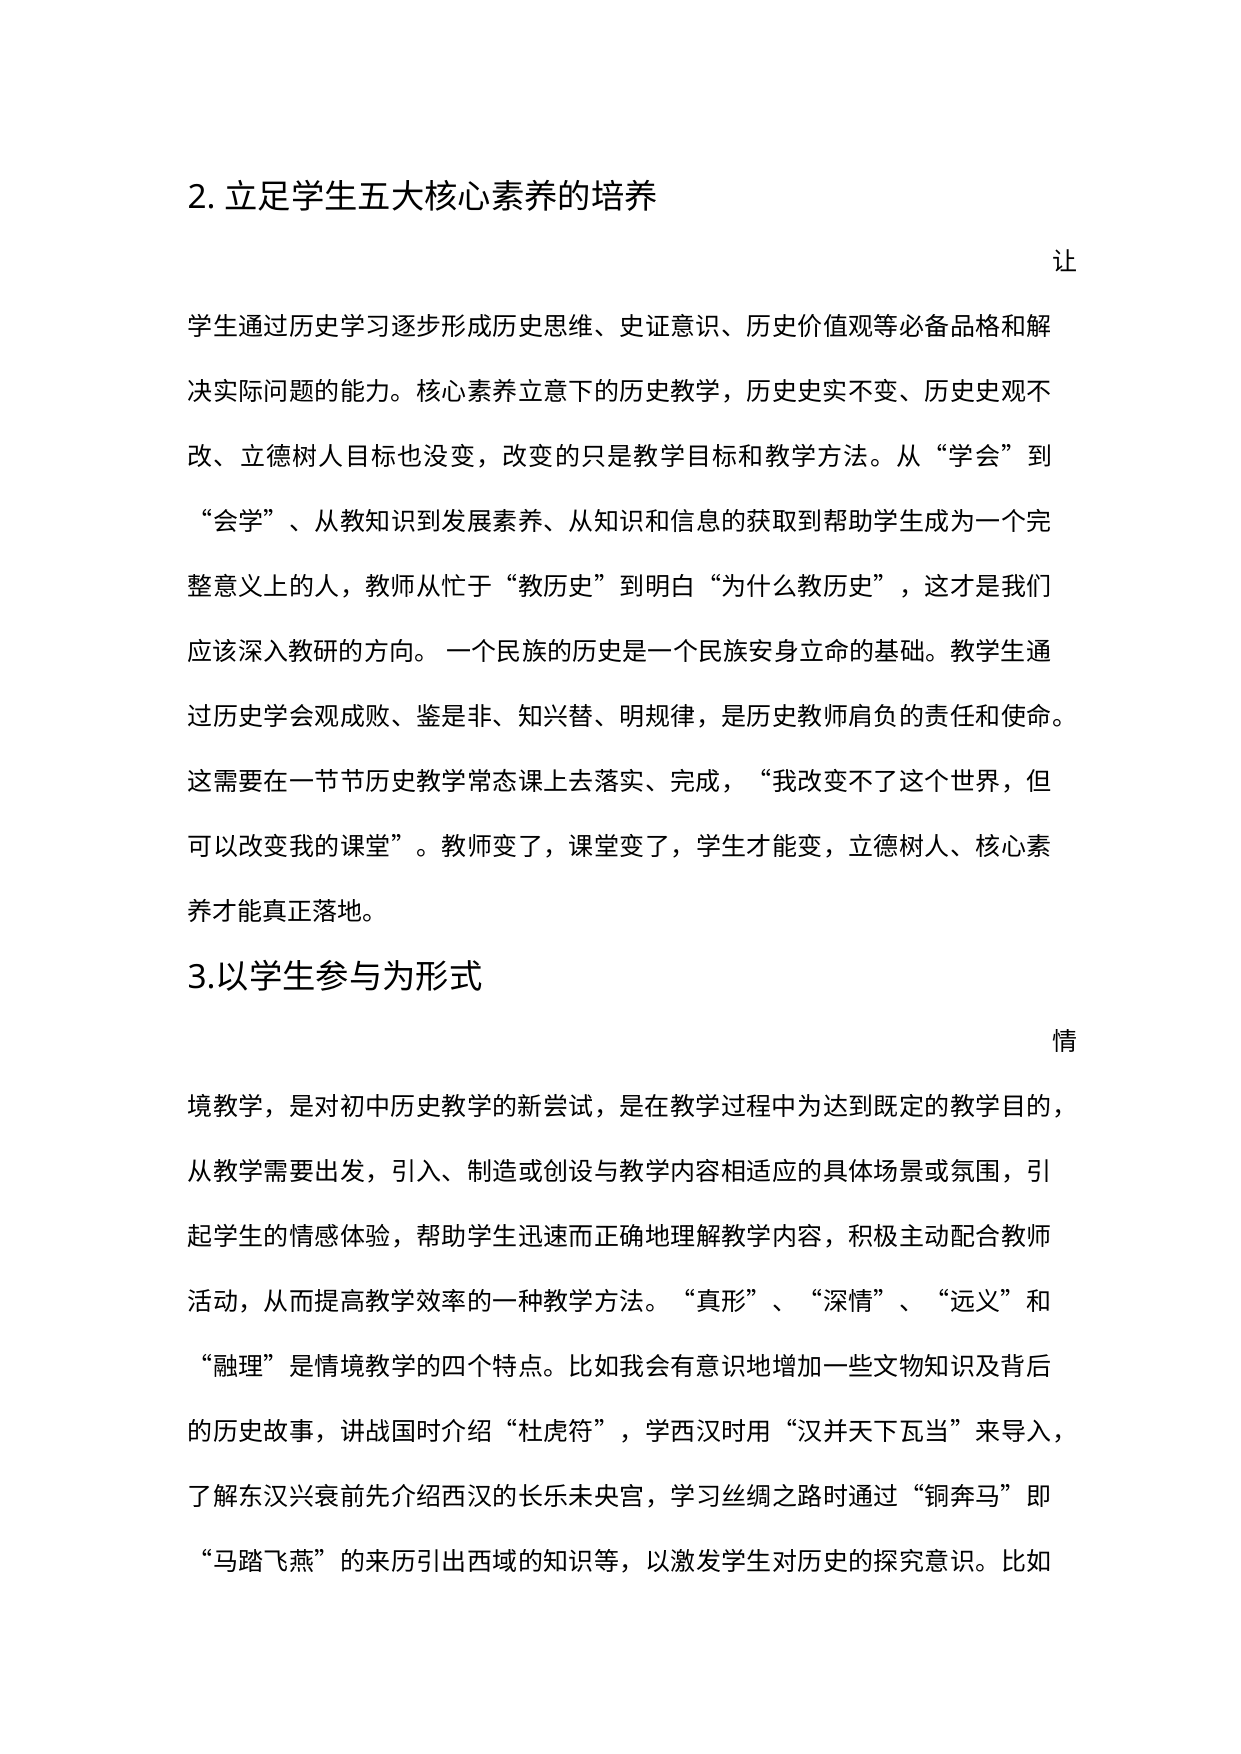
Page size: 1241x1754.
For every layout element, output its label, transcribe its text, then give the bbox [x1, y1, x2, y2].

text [187, 1007, 1053, 1592]
text 2. 立足学生五大核心素养的培养 [187, 162, 1053, 227]
text 让学生通过历史学习逐步形成历史思维、史证意识、历史价值观等必备品格和解决实际问题的能力。核心素养立意下的历史教学，历史史实不变、历史史观不改、立德树人目标也没变，改变的只是教学目标和教学方法。从“学会”到“会学”、从教知识到发展素养、从知识和信息的获取到帮助学生成为一个完整意义上的人，教师从忙于“教历史”到明白“为什么教历史”，这才是我们应该深入教研的方向。 一个民族的历史是一个民族安身立命的基础。教学生通过历史学会观成败、鉴是非、知兴替、明规律，是历史教师肩负的责任和使命。这需要在一节节历史教学常态课上去落实、完成，“我改变不了这个世界，但可以改变我的课堂”。教师变了，课堂变了，学生才能变，立德树人、核心素养才能真正落地。 [187, 227, 1053, 942]
text 3.以学生参与为形式 [187, 942, 1053, 1007]
